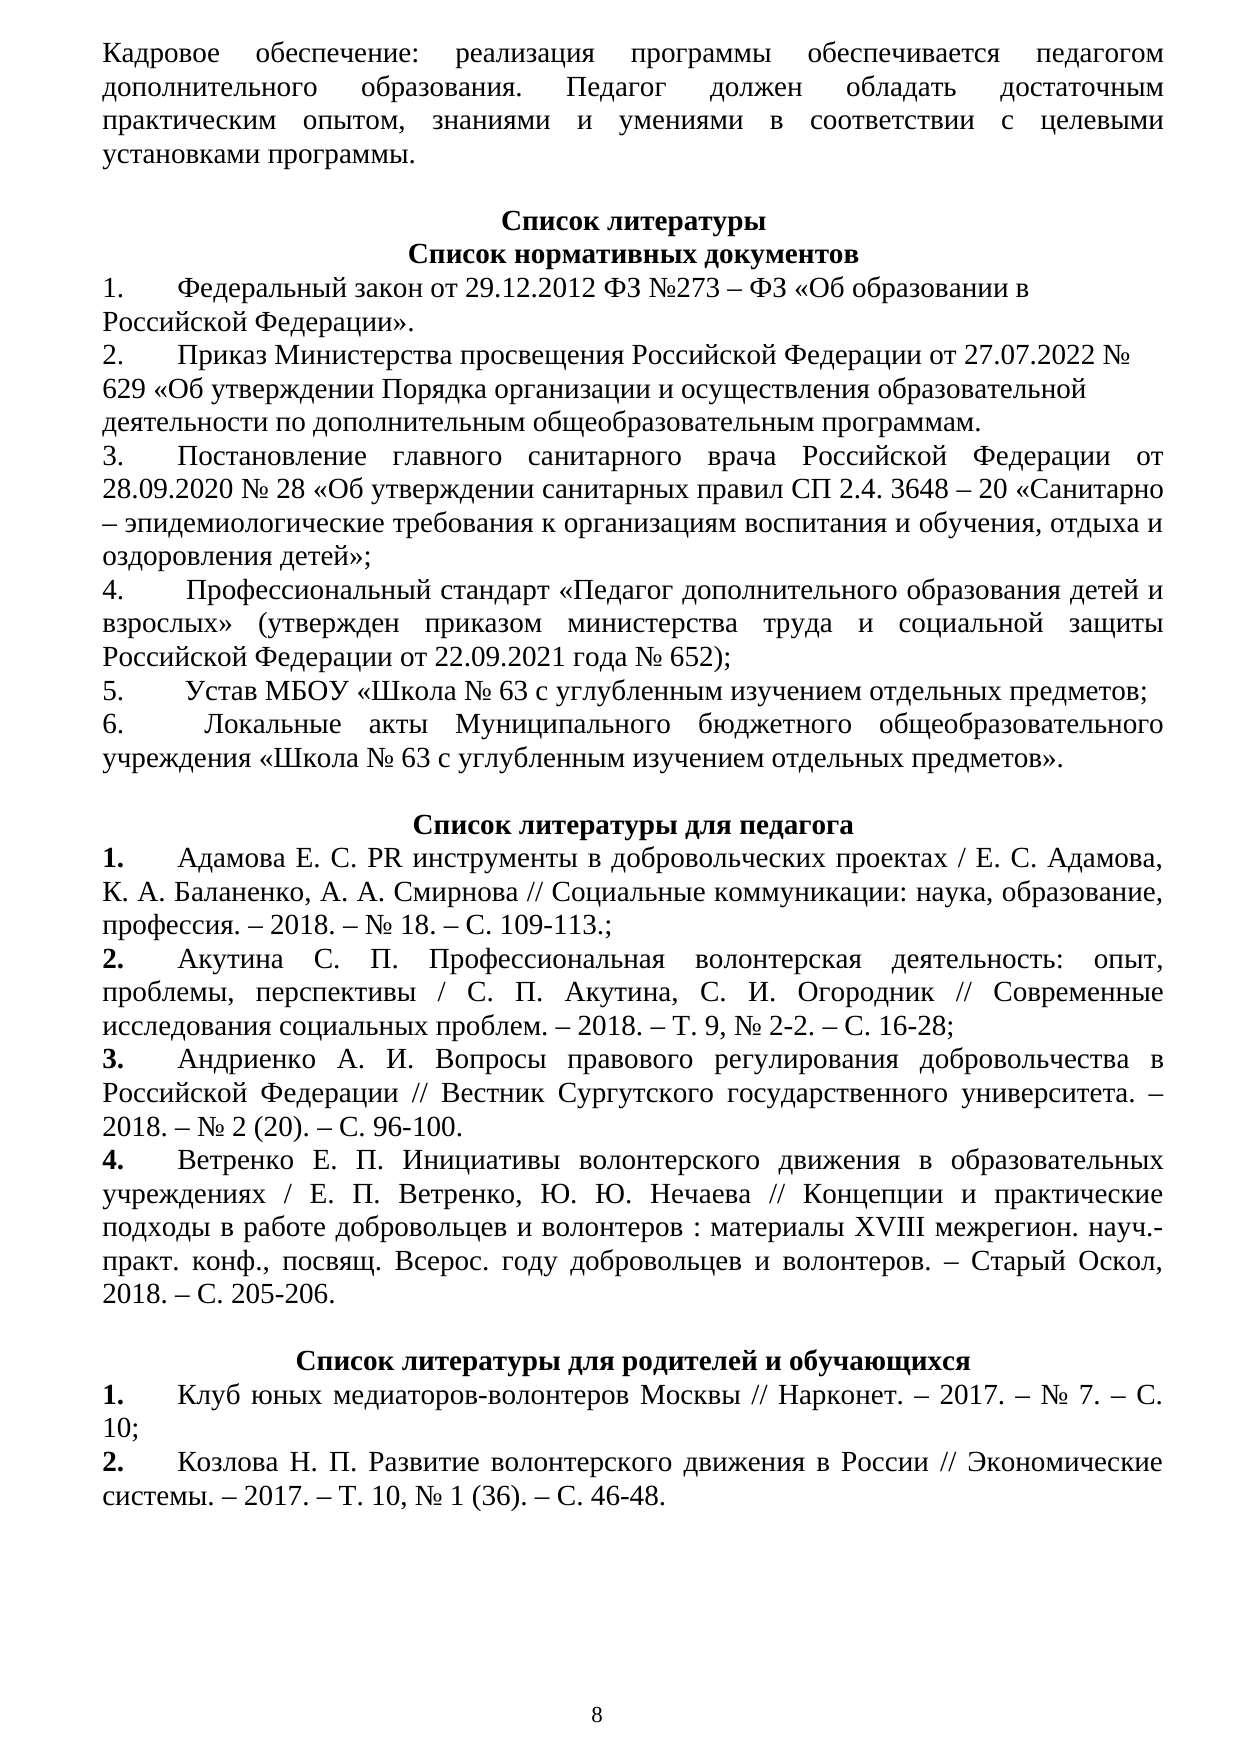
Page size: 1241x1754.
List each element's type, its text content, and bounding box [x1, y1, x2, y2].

text Список литературы [102, 203, 1165, 237]
text Кадровое обеспечение: реализация программы обеспечивается педагогом дополнительного образования. Педагог должен обладать достаточным практическим опытом, знаниями и умениями в соответствии с целевыми установками программы. [102, 35, 1165, 169]
list Локальные акты Муниципального бюджетного общеобразовательного учреждения «Школа № 63 с углубленным изучением отдельных предметов». [102, 706, 1165, 773]
list Адамова Е. С. PR инструменты в добровольческих проектах / Е. С. Адамова, К. А. Баланенко, А. А. Смирнова // Социальные коммуникации: наука, образование, профессия. – 2018. – № 18. – С. 109-113.; [102, 840, 1164, 941]
list Козлова Н. П. Развитие волонтерского движения в России // Экономические системы. – 2017. – Т. 10, № 1 (36). – С. 46-48. [102, 1444, 1164, 1511]
text Список нормативных документов [102, 237, 1165, 270]
list Приказ Министерства просвещения Российской Федерации от 27.07.2022 № 629 «Об утверждении Порядка организации и осуществления образовательной деятельности по дополнительным общеобразовательным программам. [102, 337, 1165, 438]
text Список литературы для родителей и обучающихся [102, 1343, 1164, 1377]
list Андриенко А. И. Вопросы правового регулирования добровольчества в Российской Федерации // Вестник Сургутского государственного университета. – 2018. – № 2 (20). – С. 96-100. [102, 1042, 1164, 1142]
list Постановление главного санитарного врача Российской Федерации от 28.09.2020 № 28 «Об утверждении санитарных правил СП 2.4. 3648 – 20 «Санитарно – эпидемиологические требования к организациям воспитания и обучения, отдыха и оздоровления детей»; [102, 438, 1165, 572]
list Клуб юных медиаторов-волонтеров Москвы // Нарконет. – 2017. – № 7. – С. 10; [102, 1377, 1164, 1444]
text Список литературы для педагога [102, 807, 1164, 840]
list Устав МБОУ «Школа № 63 с углубленным изучением отдельных предметов; [102, 673, 1165, 706]
list Ветренко Е. П. Инициативы волонтерского движения в образовательных учреждениях / Е. П. Ветренко, Ю. Ю. Нечаева // Концепции и практические подходы в работе добровольцев и волонтеров : материалы XVIII межрегион. науч.-практ. конф., посвящ. Всерос. году добровольцев и волонтеров. – Старый Оскол, 2018. – С. 205-206. [102, 1142, 1164, 1310]
list Акутина С. П. Профессиональная волонтерская деятельность: опыт, проблемы, перспективы / С. П. Акутина, С. И. Огородник // Современные исследования социальных проблем. – 2018. – Т. 9, № 2-2. – С. 16-28; [102, 941, 1164, 1042]
list Федеральный закон от 29.12.2012 ФЗ №273 – ФЗ «Об образовании в Российской Федерации». [102, 270, 1165, 337]
list Профессиональный стандарт «Педагог дополнительного образования детей и взрослых» (утвержден приказом министерства труда и социальной защиты Российской Федерации от 22.09.2021 года № 652); [102, 572, 1165, 673]
